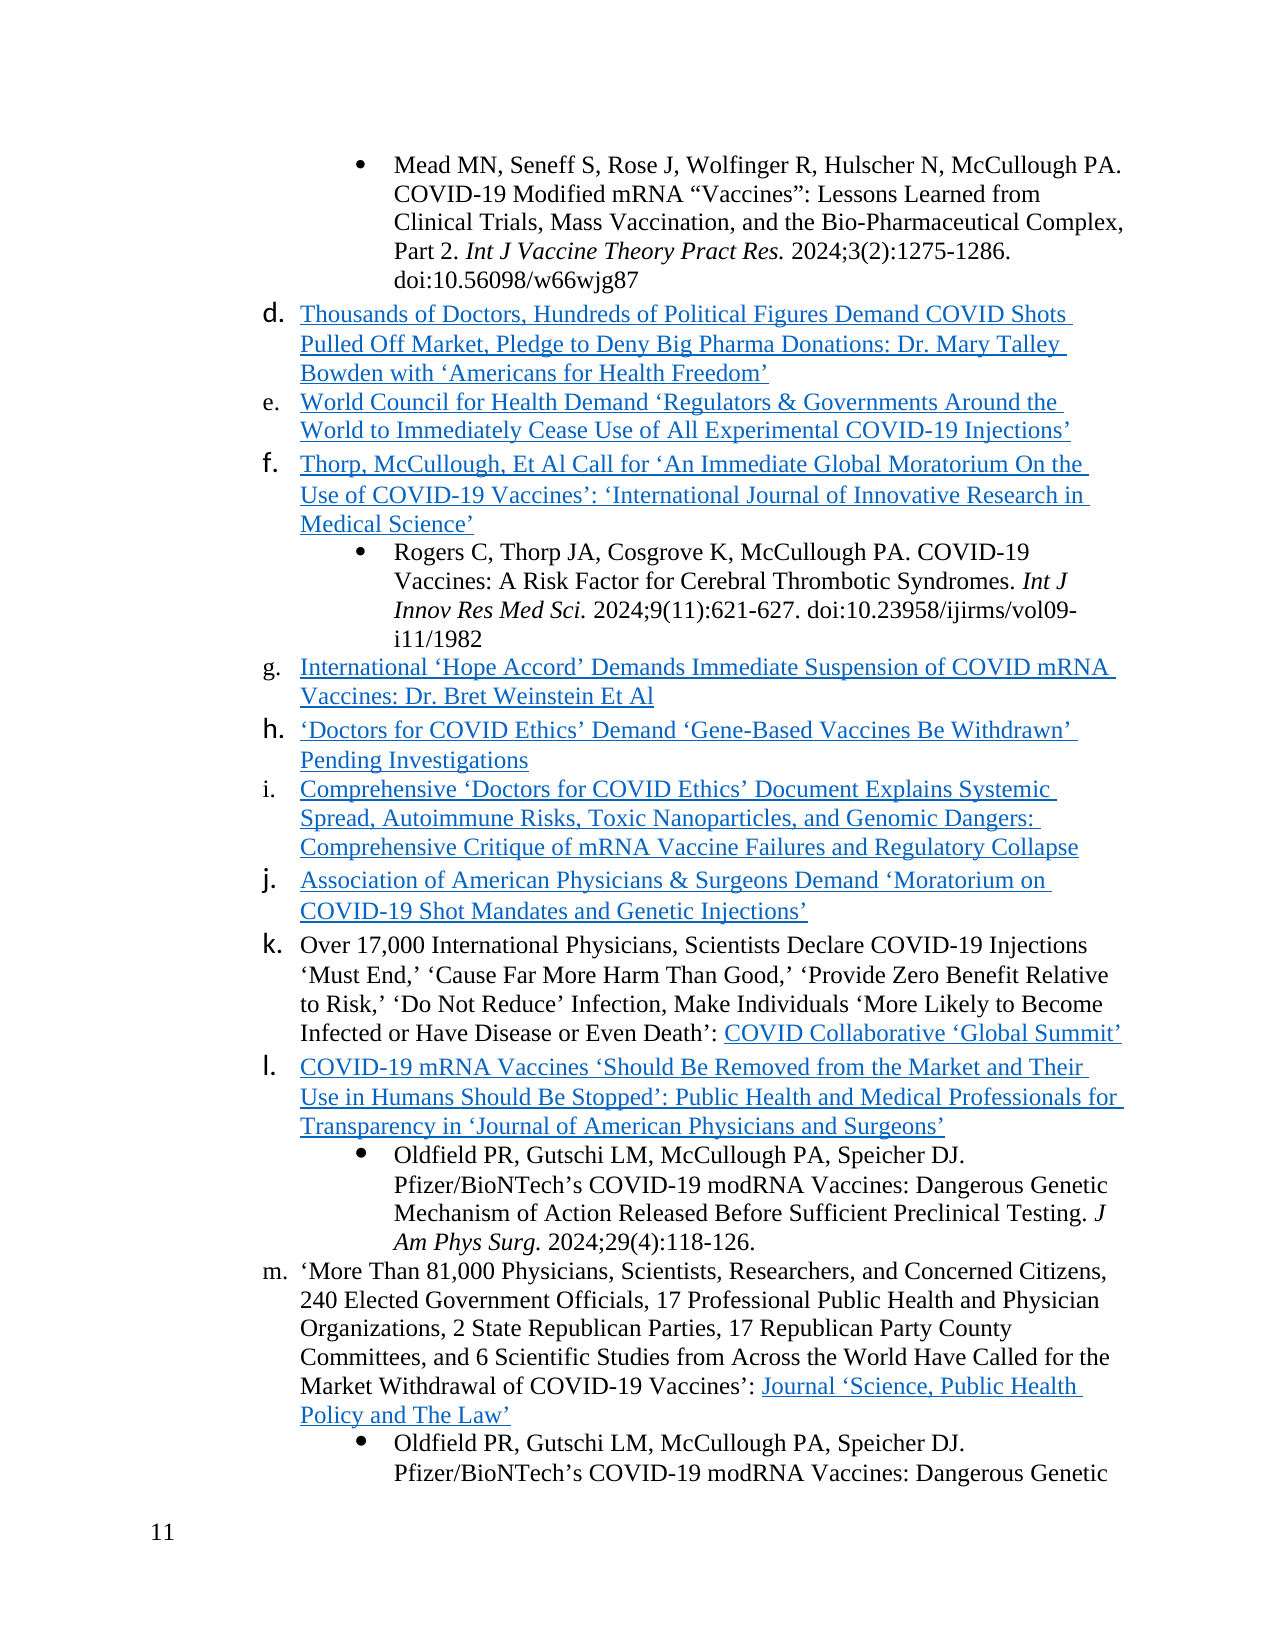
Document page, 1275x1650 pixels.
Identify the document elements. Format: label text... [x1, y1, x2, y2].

list International ‘Hope Accord’ Demands Immediate Suspension of COVID mRNA Vaccines: Dr. Bret Weinstein Et Al [262, 652, 1125, 710]
list ‘More Than 81,000 Physicians, Scientists, Researchers, and Concerned Citizens, 240 Elected Government Officials, 17 Professional Public Health and Physician Organizations, 2 State Republican Parties, 17 Republican Party County Committees, and 6 Scientific Studies from Across the World Have Called for the Market Withdrawal of COVID-19 Vaccines’: Journal ‘Science, Public Health Policy and The Law’ [262, 1256, 1125, 1428]
list Thousands of Doctors, Hundreds of Political Figures Demand COVID Shots Pulled Off Market, Pledge to Deny Big Pharma Donations: Dr. Mary Talley Bowden with ‘Americans for Health Freedom’ [262, 294, 1125, 387]
list Thorp, McCullough, Et Al Call for ‘An Immediate Global Moratorium On the Use of COVID-19 Vaccines’: ‘International Journal of Innovative Research in Medical Science’ [262, 444, 1125, 537]
list Comprehensive ‘Doctors for COVID Ethics’ Document Explains Systemic Spread, Autoimmune Risks, Toxic Nanoparticles, and Genomic Dangers: Comprehensive Critique of mRNA Vaccine Failures and Regulatory Collapse [262, 774, 1125, 861]
list ‘Doctors for COVID Ethics’ Demand ‘Gene-Based Vaccines Be Withdrawn’ Pending Investigations [262, 710, 1125, 774]
list Mead MN, Seneff S, Rose J, Wolfinger R, Hulscher N, McCullough PA. COVID-19 Modified mRNA “Vaccines”: Lessons Learned from Clinical Trials, Mass Vaccination, and the Bio-Pharmaceutical Complex, Part 2. Int J Vaccine Theory Pract Res. 2024;3(2):1275-1286. doi:10.56098/w66wjg87 [356, 150, 1125, 294]
list Association of American Physicians & Surgeons Demand ‘Moratorium on COVID-19 Shot Mandates and Genetic Injections’ [262, 861, 1125, 925]
list Over 17,000 International Physicians, Scientists Declare COVID-19 Injections ‘Must End,’ ‘Cause Far More Harm Than Good,’ ‘Provide Zero Benefit Relative to Risk,’ ‘Do Not Reduce’ Infection, Make Individuals ‘More Likely to Become Infected or Have Disease or Even Death’: COVID Collaborative ‘Global Summit’ [262, 925, 1125, 1047]
list Rogers C, Thorp JA, Cosgrove K, McCullough PA. COVID-19 Vaccines: A Risk Factor for Cerebral Thrombotic Syndromes. Int J Innov Res Med Sci. 2024;9(11):621-627. doi:10.23958/ijirms/vol09-i11/1982 [356, 537, 1125, 652]
list COVID-19 mRNA Vaccines ‘Should Be Removed from the Market and Their Use in Humans Should Be Stopped’: Public Health and Medical Professionals for Transparency in ‘Journal of American Physicians and Surgeons’ [262, 1047, 1125, 1140]
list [356, 1428, 1125, 1487]
list World Council for Health Demand ‘Regulators & Governments Around the World to Immediately Cease Use of All Experimental COVID-19 Injections’ [262, 387, 1125, 444]
